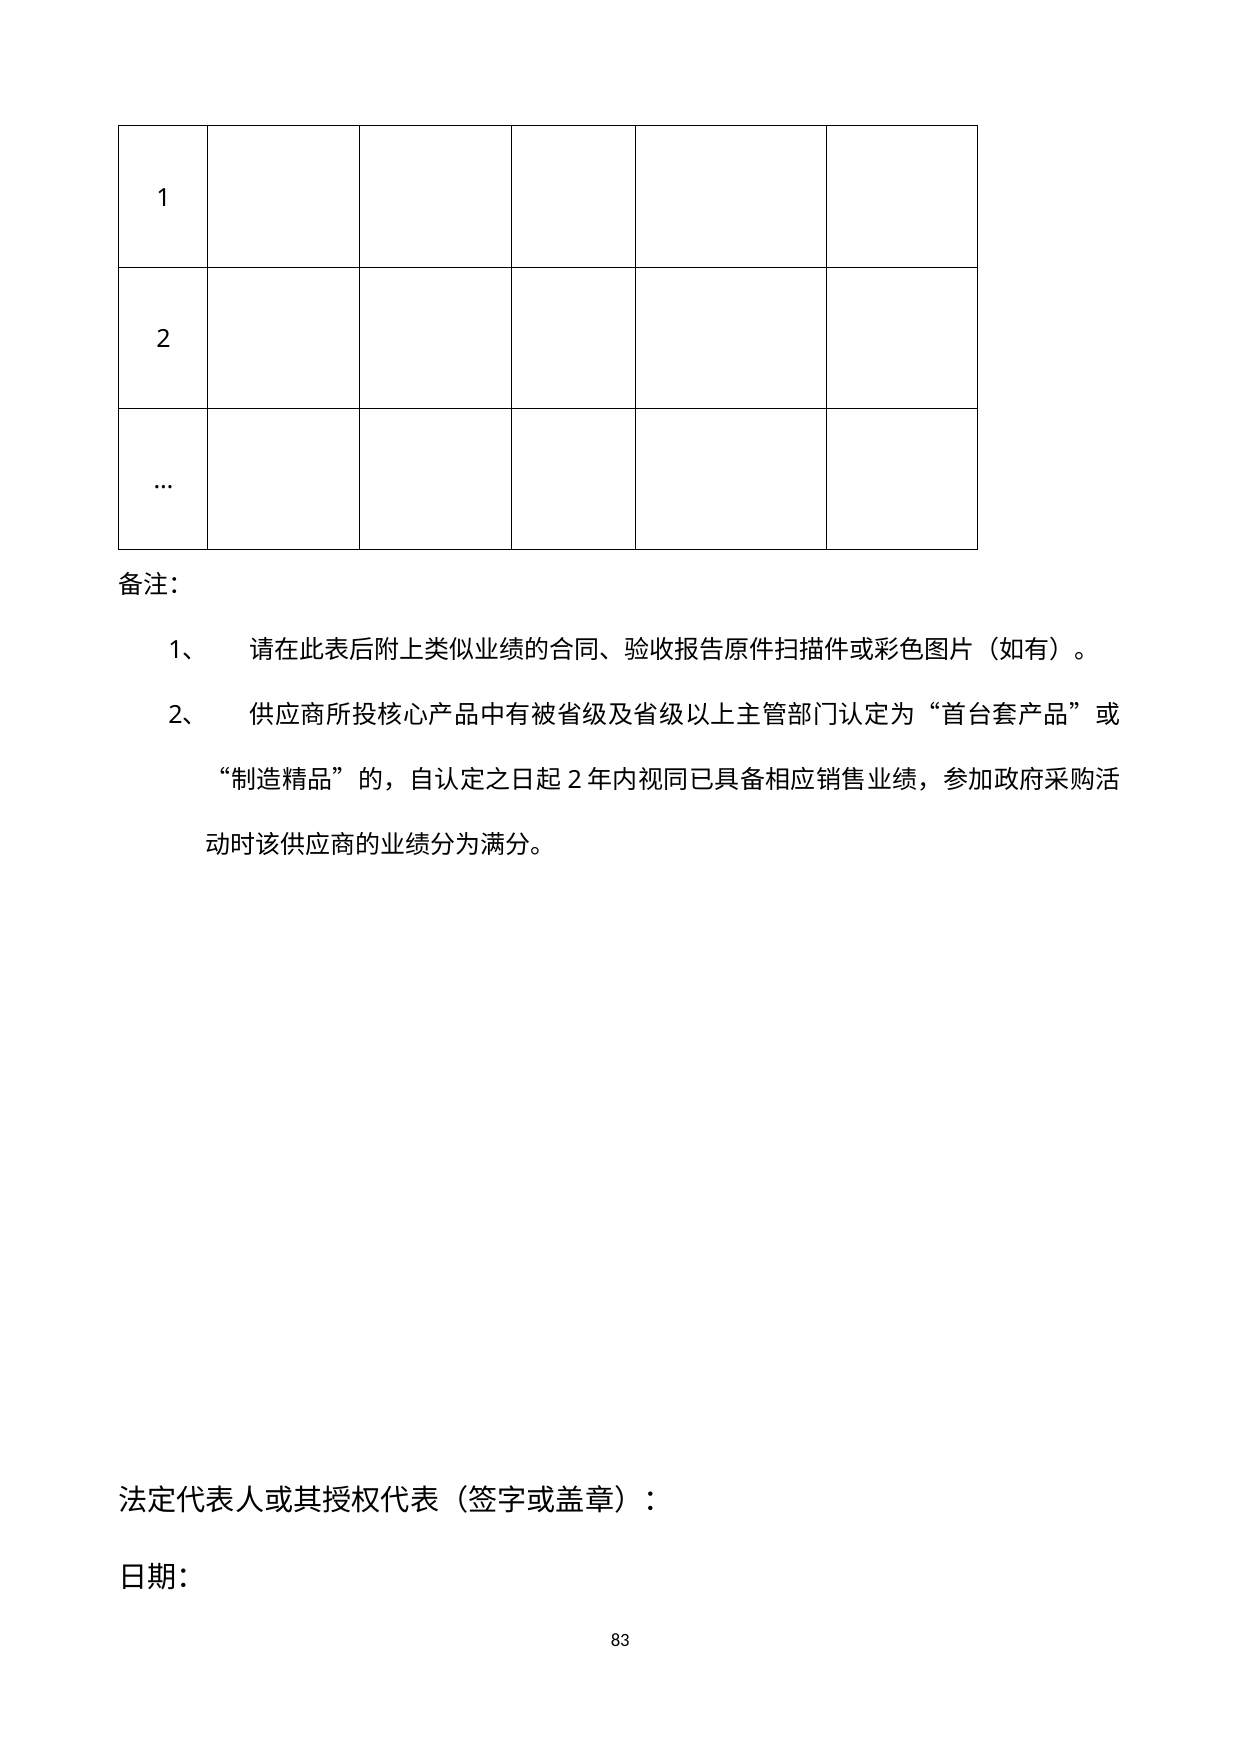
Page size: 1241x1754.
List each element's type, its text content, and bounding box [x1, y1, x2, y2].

list 请在此表后附上类似业绩的合同、验收报告原件扫描件或彩色图片（如有）。 [168, 615, 1122, 680]
table_cell [636, 126, 826, 267]
table_cell [827, 409, 977, 549]
table_cell [360, 126, 511, 267]
text 法定代表人或其授权代表（签字或盖章）： [118, 1476, 1122, 1519]
table_cell [636, 409, 826, 549]
text 备注： [118, 550, 1122, 615]
table_cell [208, 268, 359, 408]
table_cell [208, 409, 359, 549]
table_cell [360, 268, 511, 408]
table_cell [827, 268, 977, 408]
table_cell [208, 126, 359, 267]
list 供应商所投核心产品中有被省级及省级以上主管部门认定为“首台套产品”或“制造精品”的，自认定之日起2年内视同已具备相应销售业绩，参加政府采购活动时该供应商的业绩分为满分。 [168, 680, 1122, 875]
table_cell [360, 409, 511, 549]
text 日期： [118, 1553, 1122, 1595]
table_cell … [119, 409, 207, 549]
table_cell [512, 268, 635, 408]
table_cell [827, 126, 977, 267]
table_cell [512, 409, 635, 549]
table_cell [636, 268, 826, 408]
table_cell [512, 126, 635, 267]
table_cell 2 [119, 268, 207, 408]
table_cell 1 [119, 126, 207, 267]
